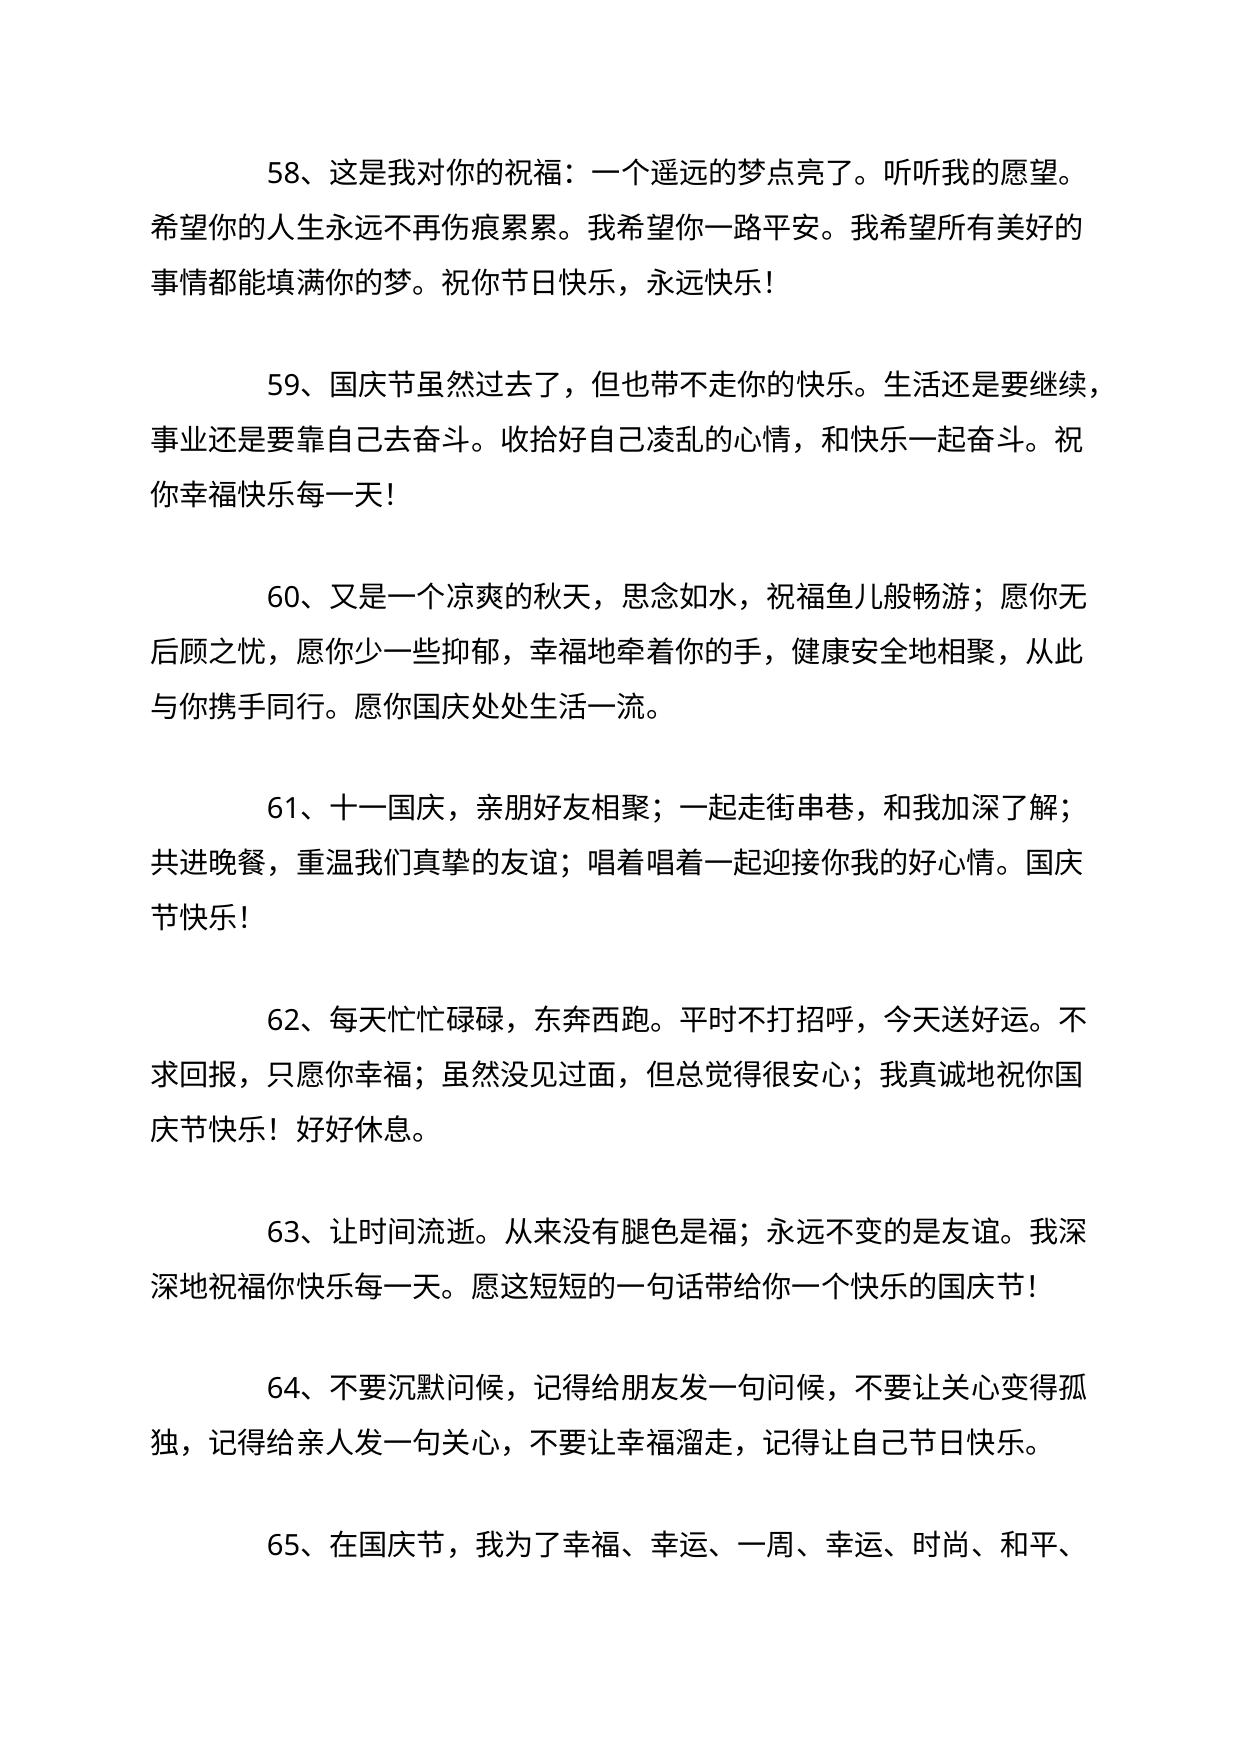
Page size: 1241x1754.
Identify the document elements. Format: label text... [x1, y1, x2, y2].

text 60、又是一个凉爽的秋天，思念如水，祝福鱼儿般畅游；愿你无后顾之忧，愿你少一些抑郁，幸福地牵着你的手，健康安全地相聚，从此与你携手同行。愿你国庆处处生活一流。 [150, 573, 1090, 726]
text 58、这是我对你的祝福：一个遥远的梦点亮了。听听我的愿望。希望你的人生永远不再伤痕累累。我希望你一路平安。我希望所有美好的事情都能填满你的梦。祝你节日快乐，永远快乐！ [150, 150, 1090, 302]
text 59、国庆节虽然过去了，但也带不走你的快乐。生活还是要继续，事业还是要靠自己去奋斗。收拾好自己凌乱的心情，和快乐一起奋斗。祝你幸福快乐每一天！ [150, 362, 1090, 514]
text 64、不要沉默问候，记得给朋友发一句问候，不要让关心变得孤独，记得给亲人发一句关心，不要让幸福溜走，记得让自己节日快乐。 [150, 1365, 1090, 1462]
text 61、十一国庆，亲朋好友相聚；一起走街串巷，和我加深了解；共进晚餐，重温我们真挚的友谊；唱着唱着一起迎接你我的好心情。国庆节快乐！ [150, 785, 1090, 937]
text 63、让时间流逝。从来没有腿色是福；永远不变的是友谊。我深深地祝福你快乐每一天。愿这短短的一句话带给你一个快乐的国庆节！ [150, 1208, 1090, 1306]
text 62、每天忙忙碌碌，东奔西跑。平时不打招呼，今天送好运。不求回报，只愿你幸福；虽然没见过面，但总觉得很安心；我真诚地祝你国庆节快乐！好好休息。 [150, 997, 1090, 1149]
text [150, 1522, 1090, 1564]
